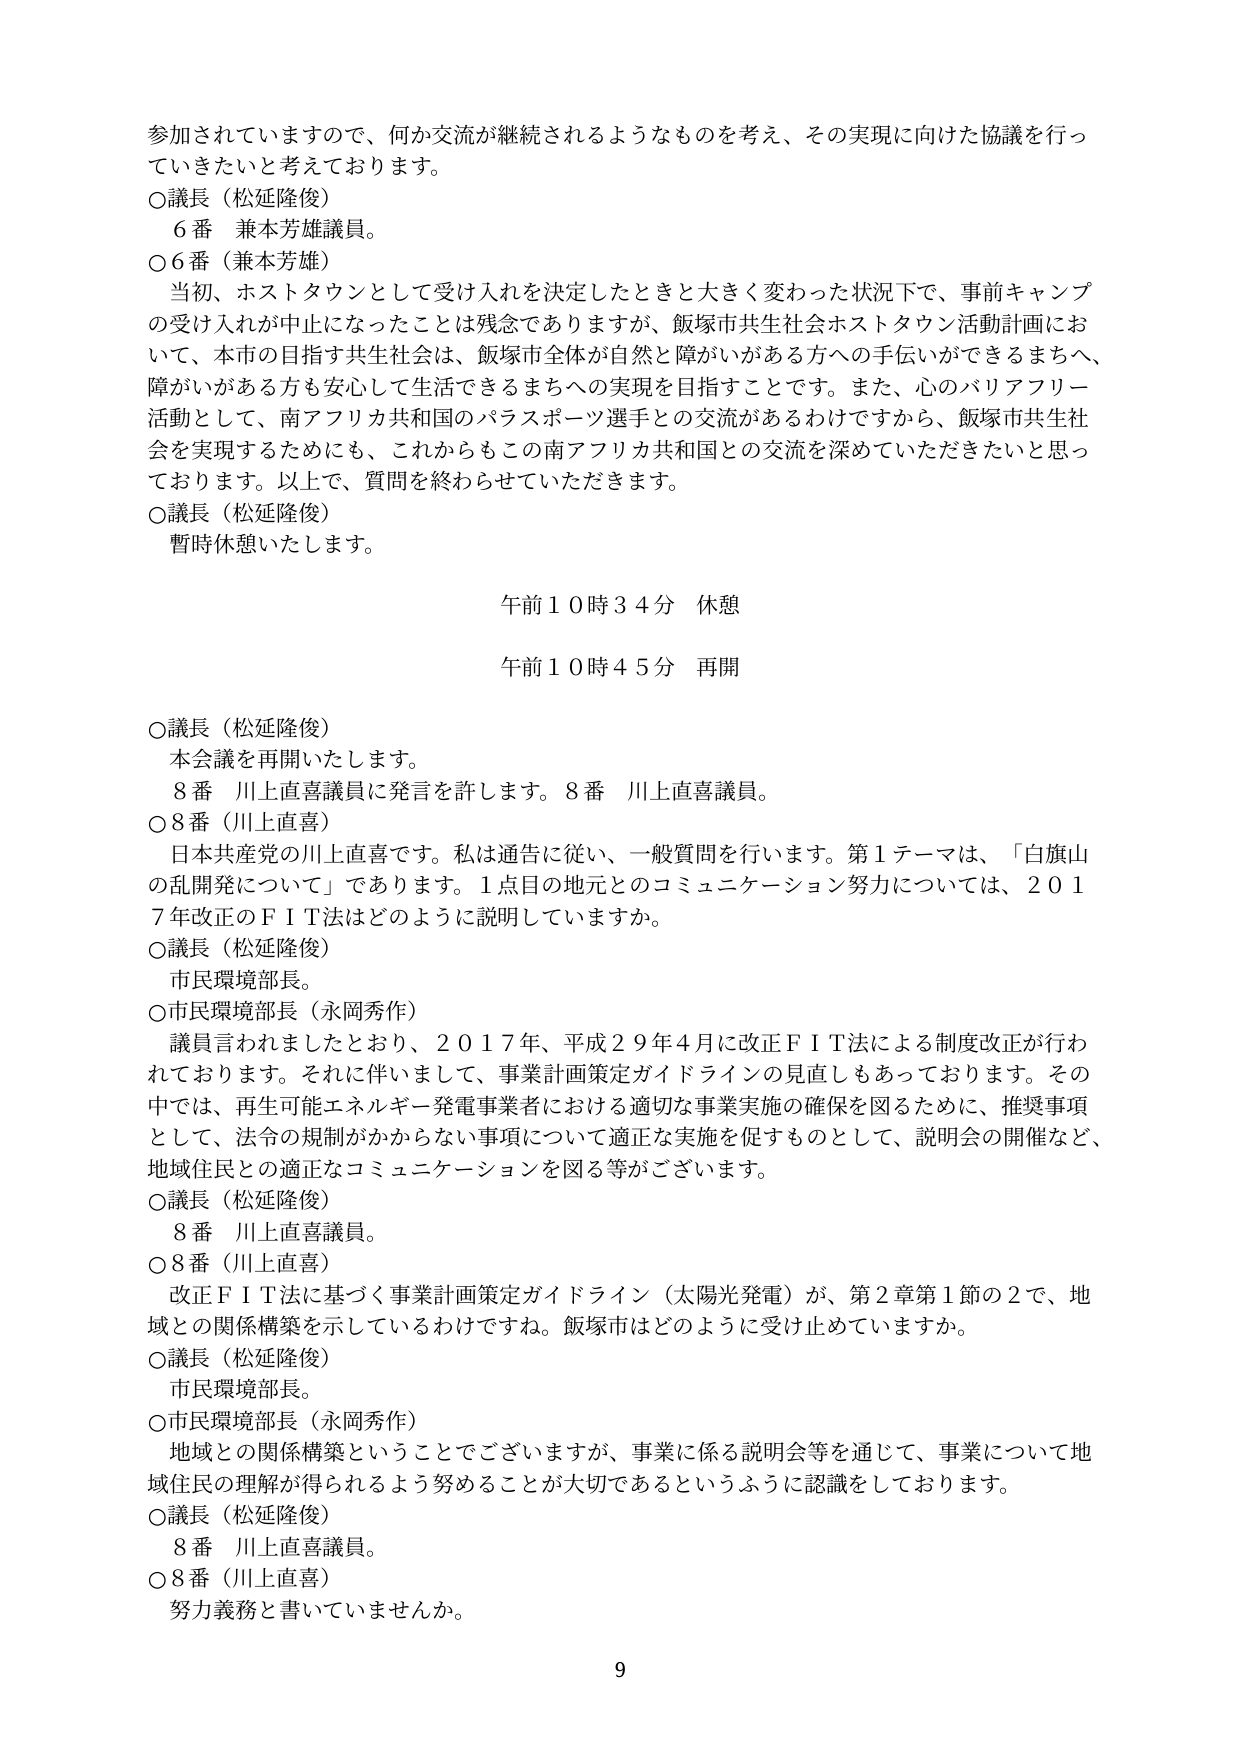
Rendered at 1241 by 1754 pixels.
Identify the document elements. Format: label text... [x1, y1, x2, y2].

text ○議長（松延隆俊） [148, 1498, 1092, 1530]
text ８番 川上直喜議員。 [148, 1530, 1092, 1561]
text ８番 川上直喜議員に発言を許します。８番 川上直喜議員。 [148, 774, 1092, 806]
text ○６番（兼本芳雄） [148, 244, 1092, 276]
text 市民環境部長。 [148, 963, 1092, 994]
text 改正ＦＩＴ法に基づく事業計画策定ガイドライン（太陽光発電）が、第２章第１節の２で、地域との関係構築を示しているわけですね。飯塚市はどのように受け止めていますか。 [148, 1278, 1092, 1341]
text 日本共産党の川上直喜です。私は通告に従い、一般質問を行います。第１テーマは、「白旗山の乱開発について」であります。１点目の地元とのコミュニケーション努力については、２０１７年改正のＦＩＴ法はどのように説明していますか。 [148, 837, 1092, 932]
text ○議長（松延隆俊） [148, 496, 1092, 527]
text 地域との関係構築ということでございますが、事業に係る説明会等を通じて、事業について地域住民の理解が得られるよう努めることが大切であるというふうに認識をしております。 [148, 1436, 1092, 1498]
text ○議長（松延隆俊） [148, 711, 1092, 743]
text 努力義務と書いていませんか。 [148, 1593, 1092, 1624]
text ○議長（松延隆俊） [148, 181, 1092, 213]
text 市民環境部長。 [148, 1372, 1092, 1404]
text ○議長（松延隆俊） [148, 1183, 1092, 1215]
text ○議長（松延隆俊） [148, 932, 1092, 963]
text ○議長（松延隆俊） [148, 1341, 1092, 1372]
text 本会議を再開いたします。 [148, 743, 1092, 774]
text ○８番（川上直喜） [148, 1246, 1092, 1278]
text 暫時休憩いたします。 [148, 527, 1092, 559]
text 当初、ホストタウンとして受け入れを決定したときと大きく変わった状況下で、事前キャンプの受け入れが中止になったことは残念でありますが、飯塚市共生社会ホストタウン活動計画において、本市の目指す共生社会は、飯塚市全体が自然と障がいがある方への手伝いができるまちへ、障がいがある方も安心して生活できるまちへの実現を目指すことです。また、心のバリアフリー活動として、南アフリカ共和国のパラスポーツ選手との交流があるわけですから、飯塚市共生社会を実現するためにも、これからもこの南アフリカ共和国との交流を深めていただきたいと思っております。以上で、質問を終わらせていただきます。 [148, 276, 1092, 496]
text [148, 118, 1092, 181]
text 議員言われましたとおり、２０１７年、平成２９年４月に改正ＦＩＴ法による制度改正が行われております。それに伴いまして、事業計画策定ガイドラインの見直しもあっております。その中では、再生可能エネルギー発電事業者における適切な事業実施の確保を図るために、推奨事項として、法令の規制がかからない事項について適正な実施を促すものとして、説明会の開催など、地域住民との適正なコミュニケーションを図る等がございます。 [148, 1026, 1092, 1183]
text ○市民環境部長（永岡秀作） [148, 1404, 1092, 1436]
text ８番 川上直喜議員。 [148, 1215, 1092, 1246]
text ６番 兼本芳雄議員。 [148, 213, 1092, 244]
text 午前１０時３４分 休憩 [148, 589, 1092, 620]
text ○市民環境部長（永岡秀作） [148, 994, 1092, 1026]
text ○８番（川上直喜） [148, 1561, 1092, 1593]
text 午前１０時４５分 再開 [148, 650, 1092, 681]
text ○８番（川上直喜） [148, 806, 1092, 837]
